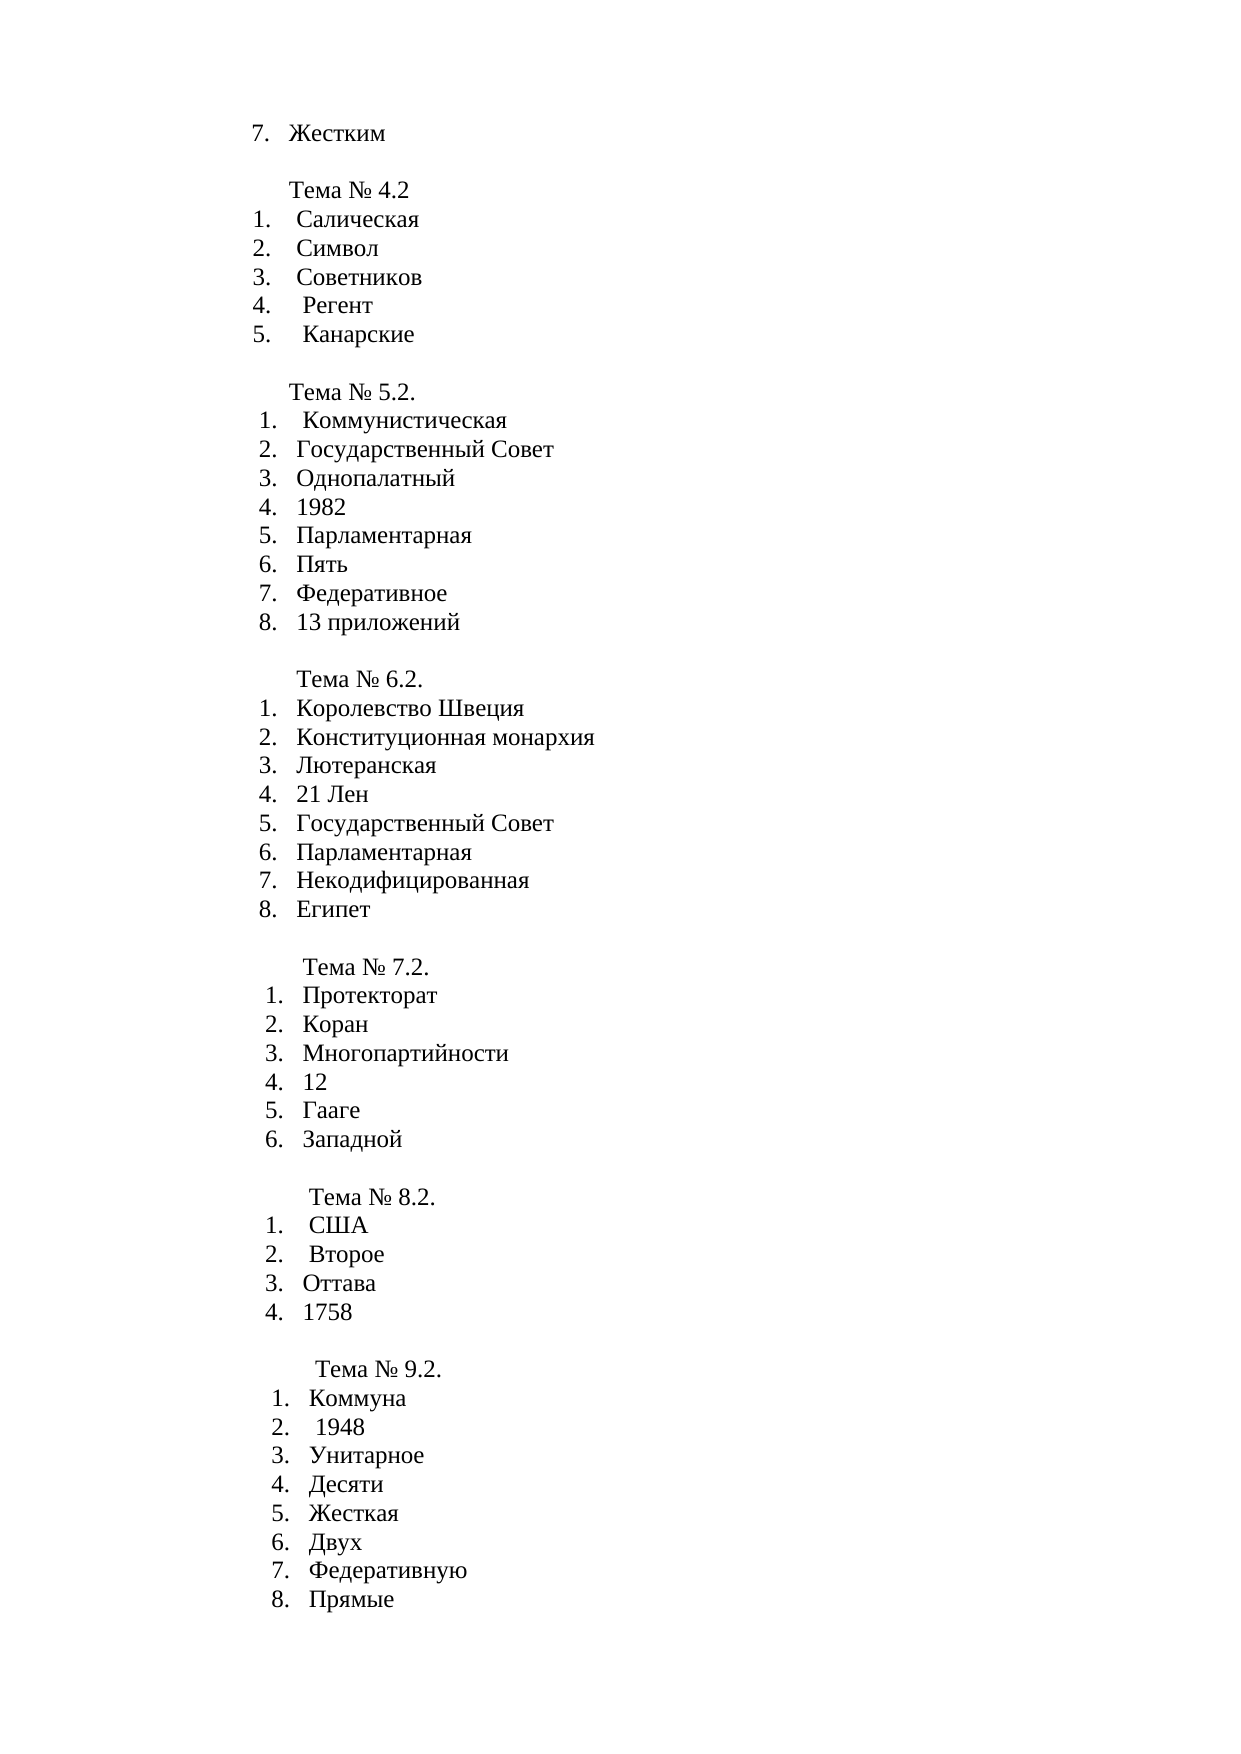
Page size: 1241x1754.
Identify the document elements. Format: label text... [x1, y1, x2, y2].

list США [265, 1211, 1181, 1239]
list Тема № 5.2. [288, 377, 1181, 406]
list Унитарное [271, 1441, 1181, 1469]
list Жестким [251, 118, 1181, 147]
list Некодифицированная [258, 866, 1181, 894]
list Оттава [265, 1268, 1181, 1297]
list 13 приложений [258, 607, 1181, 636]
list Федеративную [271, 1556, 1181, 1584]
list Жесткая [271, 1498, 1181, 1527]
list Лютеранская [258, 751, 1181, 779]
list Коммунистическая [258, 406, 1181, 434]
list Египет [258, 894, 1181, 923]
text 2. Символ [177, 233, 1181, 262]
list Королевство Швеция [258, 693, 1181, 722]
list 12 [265, 1067, 1181, 1096]
list 1758 [265, 1297, 1181, 1326]
list Федеративное [258, 578, 1181, 607]
list Тема № 9.2. [302, 1354, 1181, 1383]
list Гааге [265, 1096, 1181, 1124]
list Однопалатный [258, 463, 1181, 492]
list 1948 [271, 1412, 1181, 1441]
list Конституционная монархия [258, 722, 1181, 751]
list Второе [265, 1239, 1181, 1268]
list Коран [265, 1009, 1181, 1038]
list Государственный Совет [258, 808, 1181, 837]
list Тема № 8.2. [302, 1182, 1181, 1211]
list Коммуна [271, 1383, 1181, 1412]
list Протекторат [265, 981, 1181, 1009]
text 4. Регент [177, 291, 1181, 319]
list Многопартийности [265, 1038, 1181, 1067]
list Пять [258, 549, 1181, 578]
list 1982 [258, 492, 1181, 521]
list Парламентарная [258, 521, 1181, 549]
list 21 Лен [258, 779, 1181, 808]
list Тема № 6.2. [296, 664, 1181, 693]
list Государственный Совет [258, 434, 1181, 463]
text 5. Канарские [177, 319, 1181, 348]
text 1. Салическая [177, 204, 1181, 233]
list Десяти [271, 1469, 1181, 1498]
list Западной [265, 1124, 1181, 1153]
list Парламентарная [258, 837, 1181, 866]
list Двух [271, 1527, 1181, 1556]
list Прямые [271, 1584, 1181, 1613]
list Тема № 4.2 [288, 176, 1181, 204]
text 3. Советников [177, 262, 1181, 291]
list Тема № 7.2. [296, 952, 1181, 981]
